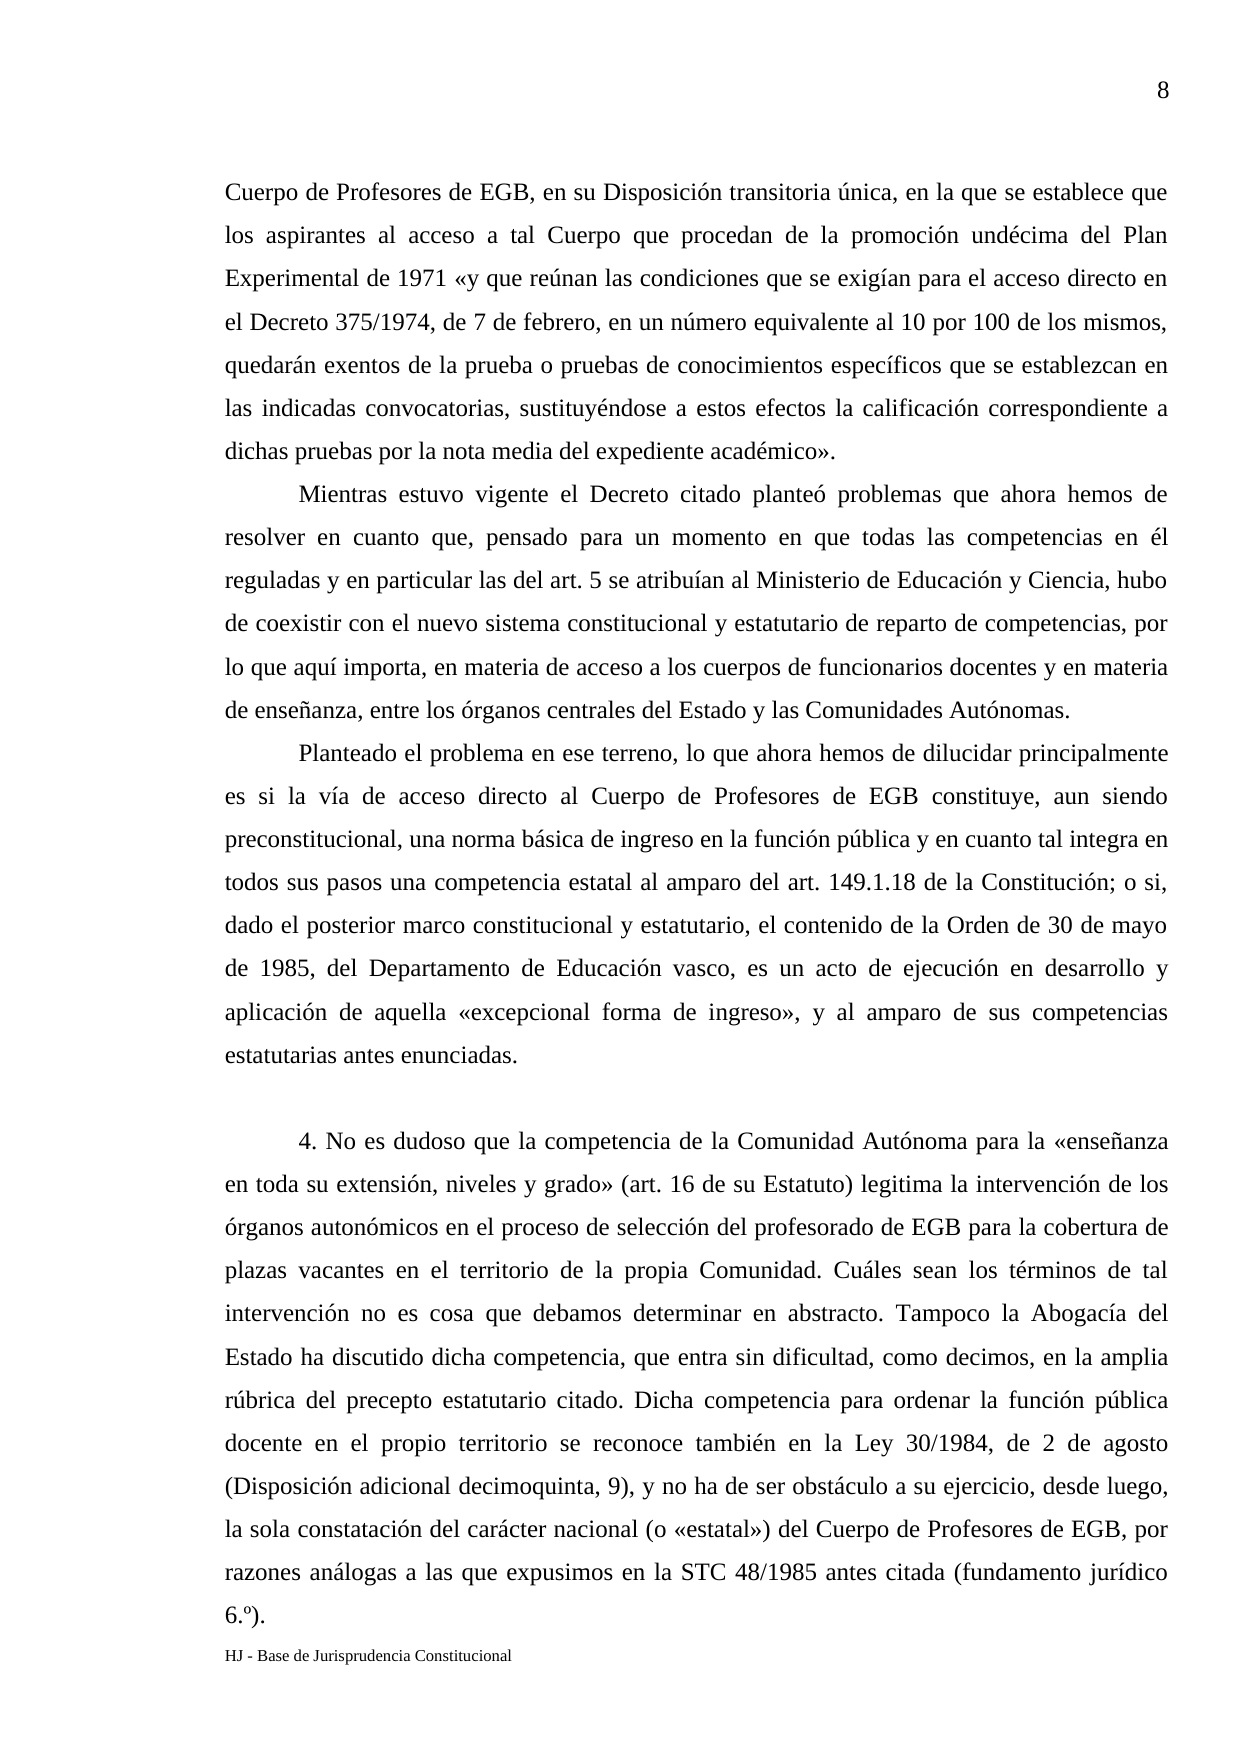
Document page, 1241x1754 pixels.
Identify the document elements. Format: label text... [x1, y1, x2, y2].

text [224, 177, 1169, 465]
text Mientras estuvo vigente el Decreto citado planteó problemas que ahora hemos de resolver en cuanto que, pensado para un momento en que todas las competencias en él reguladas y en particular las del art. 5 se atribuían al Ministerio de Educación y Ciencia, hubo de coexistir con el nuevo sistema constitucional y estatutario de reparto de competencias, por lo que aquí importa, en materia de acceso a los cuerpos de funcionarios docentes y en materia de enseñanza, entre los órganos centrales del Estado y las Comunidades Autónomas. [224, 479, 1169, 723]
text Planteado el problema en ese terreno, lo que ahora hemos de dilucidar principalmente es si la vía de acceso directo al Cuerpo de Profesores de EGB constituye, aun siendo preconstitucional, una norma básica de ingreso en la función pública y en cuanto tal integra en todos sus pasos una competencia estatal al amparo del art. 149.1.18 de la Constitución; o si, dado el posterior marco constitucional y estatutario, el contenido de la Orden de 30 de mayo de 1985, del Departamento de Educación vasco, es un acto de ejecución en desarrollo y aplicación de aquella «excepcional forma de ingreso», y al amparo de sus competencias estatutarias antes enunciadas. [224, 738, 1169, 1068]
text 4. No es dudoso que la competencia de la Comunidad Autónoma para la «enseñanza en toda su extensión, niveles y grado» (art. 16 de su Estatuto) legitima la intervención de los órganos autonómicos en el proceso de selección del profesorado de EGB para la cobertura de plazas vacantes en el territorio de la propia Comunidad. Cuáles sean los términos de tal intervención no es cosa que debamos determinar en abstracto. Tampoco la Abogacía del Estado ha discutido dicha competencia, que entra sin dificultad, como decimos, en la amplia rúbrica del precepto estatutario citado. Dicha competencia para ordenar la función pública docente en el propio territorio se reconoce también en la Ley 30/1984, de 2 de agosto (Disposición adicional decimoquinta, 9), y no ha de ser obstáculo a su ejercicio, desde luego, la sola constatación del carácter nacional (o «estatal») del Cuerpo de Profesores de EGB, por razones análogas a las que expusimos en la STC 48/1985 antes citada (fundamento jurídico 6.º). [224, 1126, 1169, 1629]
